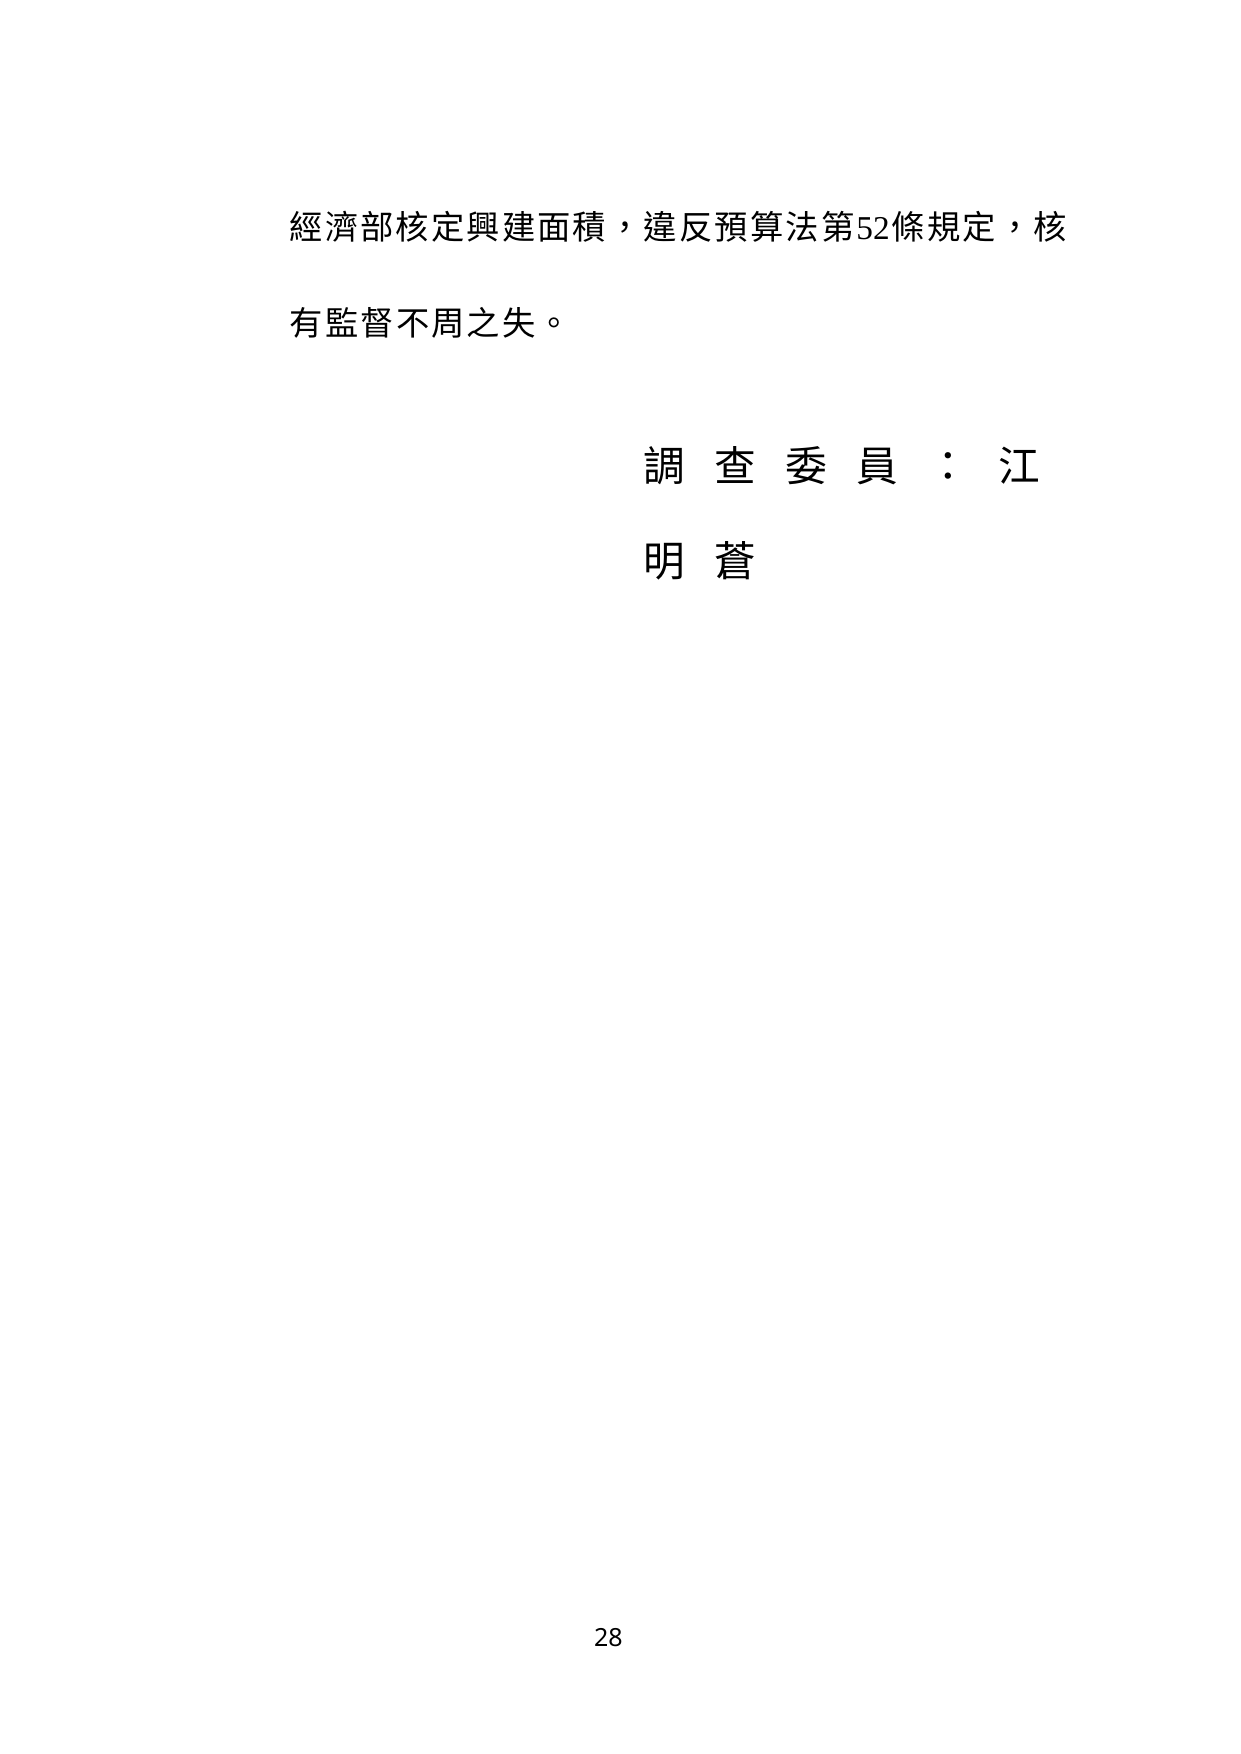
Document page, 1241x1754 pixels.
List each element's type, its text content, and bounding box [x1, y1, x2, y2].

subtitle 調查委員：江明蒼 [620, 416, 1069, 606]
